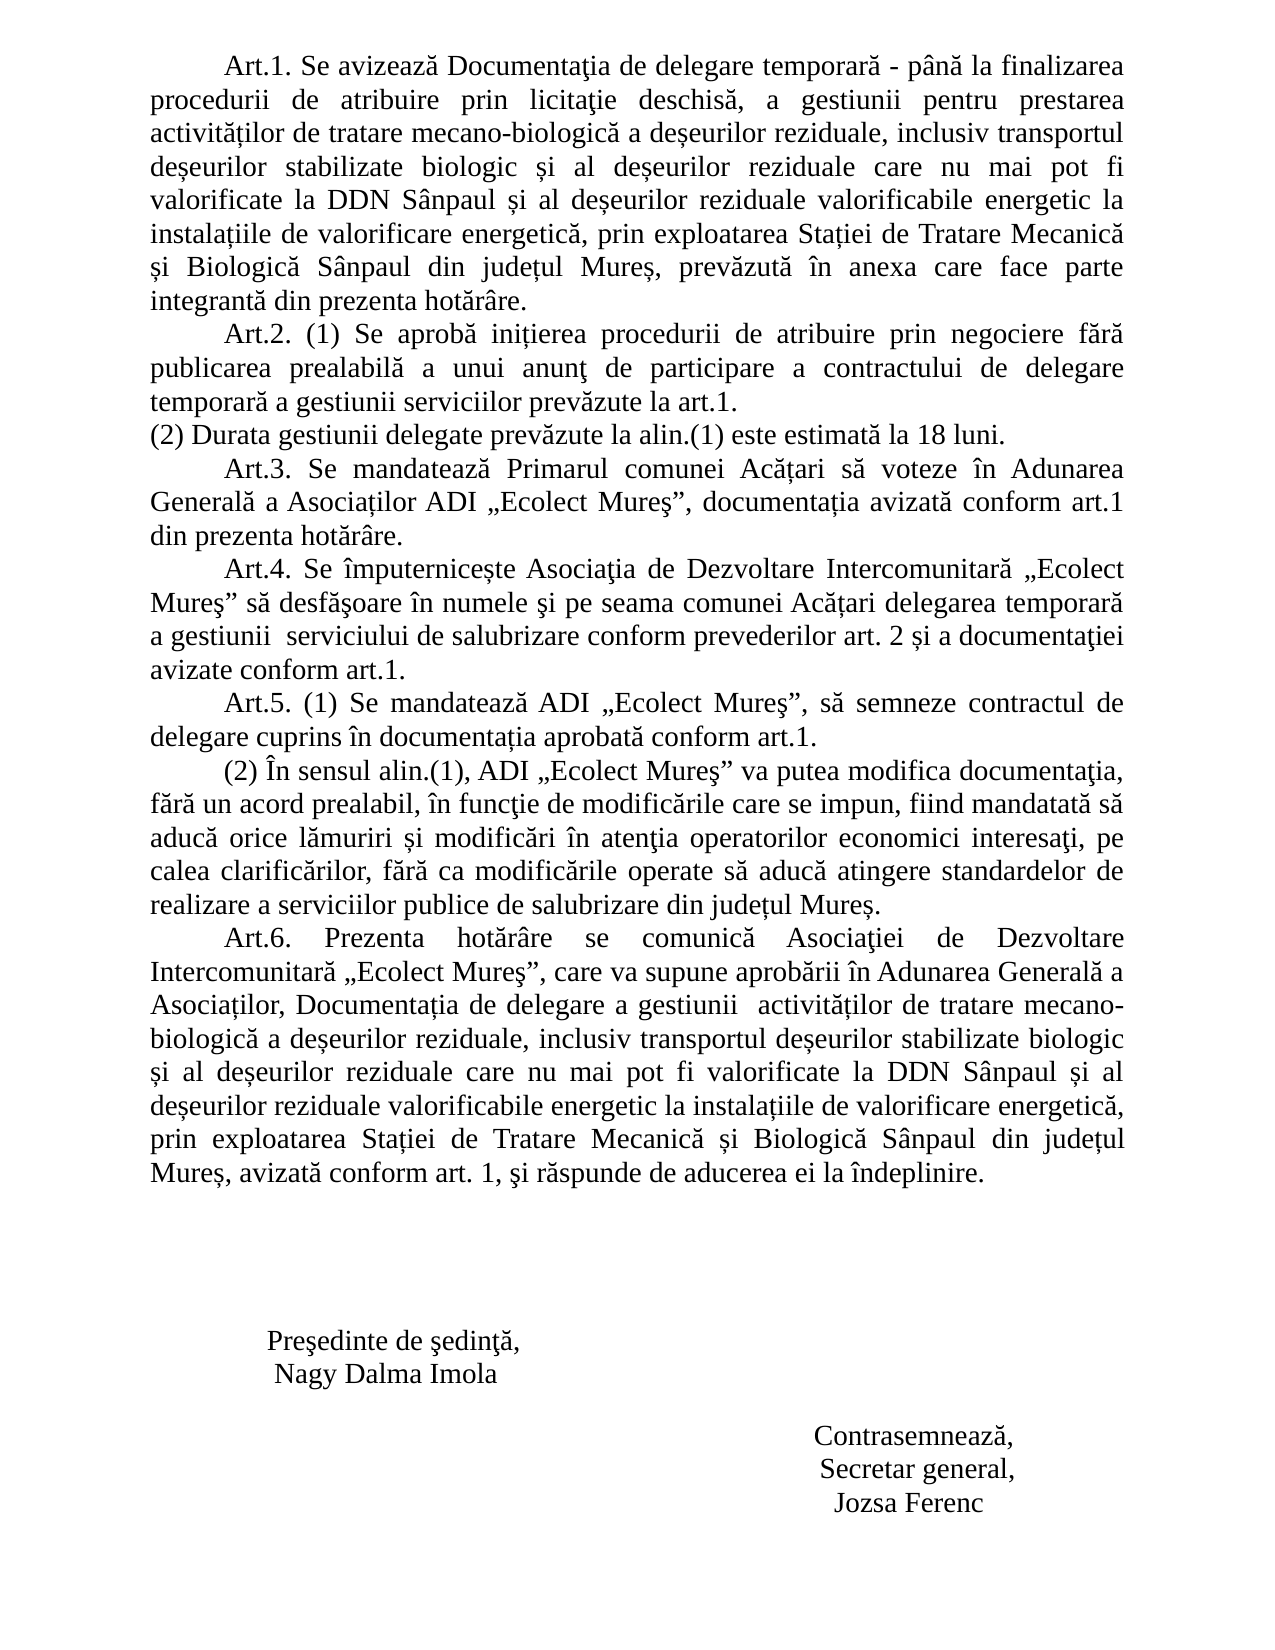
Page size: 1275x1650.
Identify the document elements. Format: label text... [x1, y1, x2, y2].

text Art.3. Se mandatează Primarul comunei Acățari să voteze în Adunarea Generală a Asociaților ADI „Ecolect Mureş”, documentația avizată conform art.1 din prezenta hotărâre. [150, 451, 1125, 551]
text Secretar general, [150, 1452, 1125, 1485]
text Preşedinte de şedinţă, [150, 1323, 1125, 1356]
text (2) În sensul alin.(1), ADI „Ecolect Mureş” va putea modifica documentaţia, fără un acord prealabil, în funcţie de modificările care se impun, fiind mandatată să aducă orice lămuriri și modificări în atenţia operatorilor economici interesaţi, pe calea clarificărilor, fără ca modificările operate să aducă atingere standardelor de realizare a serviciilor publice de salubrizare din județul Mureș. [150, 753, 1125, 920]
text Contrasemnează, [814, 1390, 1125, 1452]
text Art.6. Prezenta hotărâre se comunică Asociaţiei de Dezvoltare Intercomunitară „Ecolect Mureş”, care va supune aprobării în Adunarea Generală a Asociaților, Documentația de delegare a gestiunii activităților de tratare mecano-biologică a deșeurilor reziduale, inclusiv transportul deșeurilor stabilizate biologic și al deșeurilor reziduale care nu mai pot fi valorificate la DDN Sânpaul și al deșeurilor reziduale valorificabile energetic la instalațiile de valorificare energetică, prin exploatarea Stației de Tratare Mecanică și Biologică Sânpaul din județul Mureș, avizată conform art. 1, şi răspunde de aducerea ei la îndeplinire. [150, 920, 1125, 1189]
text Art.5. (1) Se mandatează ADI „Ecolect Mureş”, să semneze contractul de delegare cuprins în documentația aprobată conform art.1. [150, 686, 1125, 753]
text Art.4. Se împuternicește Asociaţia de Dezvoltare Intercomunitară „Ecolect Mureş” să desfăşoare în numele şi pe seama comunei Acățari delegarea temporară a gestiunii serviciului de salubrizare conform prevederilor art. 2 și a documentaţiei avizate conform art.1. [150, 551, 1125, 686]
text Jozsa Ferenc [150, 1485, 1125, 1519]
text (2) Durata gestiunii delegate prevăzute la alin.(1) este estimată la 18 luni. [150, 417, 1125, 451]
text Art.2. (1) Se aprobă inițierea procedurii de atribuire prin negociere fără publicarea prealabilă a unui anunţ de participare a contractului de delegare temporară a gestiunii serviciilor prevăzute la art.1. [150, 317, 1125, 417]
text Nagy Dalma Imola [150, 1356, 1125, 1390]
text Art.1. Se avizează Documentaţia de delegare temporară - până la finalizarea procedurii de atribuire prin licitaţie deschisă, a gestiunii pentru prestarea activităților de tratare mecano-biologică a deșeurilor reziduale, inclusiv transportul deșeurilor stabilizate biologic și al deșeurilor reziduale care nu mai pot fi valorificate la DDN Sânpaul și al deșeurilor reziduale valorificabile energetic la instalațiile de valorificare energetică, prin exploatarea Stației de Tratare Mecanică și Biologică Sânpaul din județul Mureș, prevăzută în anexa care face parte integrantă din prezenta hotărâre. [150, 48, 1125, 317]
